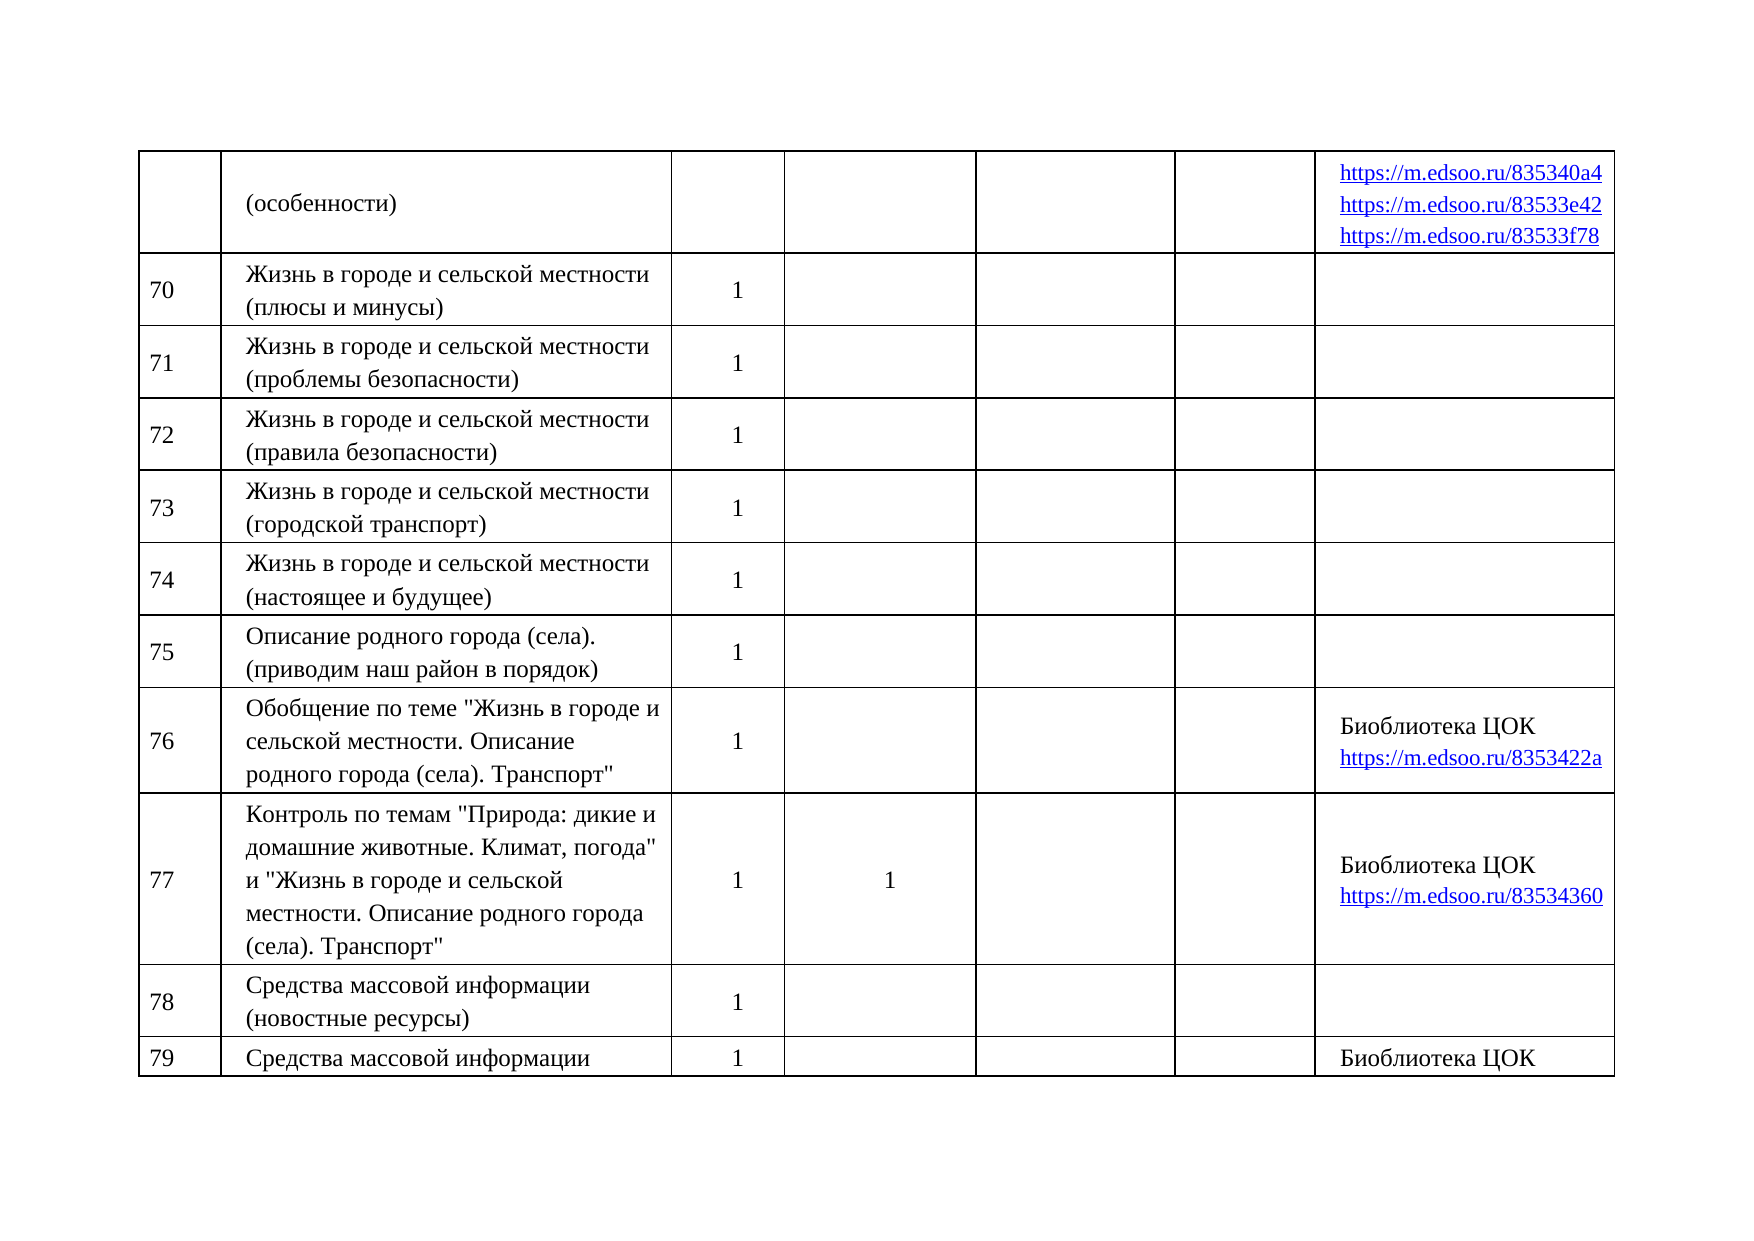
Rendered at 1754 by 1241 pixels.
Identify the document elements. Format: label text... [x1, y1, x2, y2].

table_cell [1316, 1037, 1614, 1075]
table_cell [977, 688, 1174, 792]
table_cell [1176, 965, 1314, 1036]
table_cell 1 [672, 965, 784, 1036]
table_cell [977, 471, 1174, 542]
table_cell 1 [672, 326, 784, 397]
table_cell [785, 688, 975, 792]
table_cell 1 [672, 471, 784, 542]
table_cell [1316, 543, 1614, 614]
table_cell 72 [140, 399, 220, 469]
table_cell 74 [140, 543, 220, 614]
table_cell [785, 616, 975, 687]
table_cell 1 [672, 399, 784, 469]
table_cell [785, 543, 975, 614]
table_cell Жизнь в городе и сельской местности (проблемы безопасности) [222, 326, 671, 397]
table_cell Жизнь в городе и сельской местности (плюсы и минусы) [222, 254, 671, 324]
table_cell [977, 254, 1174, 324]
table_cell 71 [140, 326, 220, 397]
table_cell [1316, 152, 1614, 252]
table_cell [977, 399, 1174, 469]
table_cell [1176, 543, 1314, 614]
table_cell [1176, 616, 1314, 687]
table_cell Контроль по темам "Природа: дикие и домашние животные. Климат, погода" и "Жизнь в городе и сельской местности. Описание родного города (села). Транспорт" [222, 794, 671, 963]
table_cell Средства массовой информации (новостные ресурсы) [222, 965, 671, 1036]
table_cell [977, 543, 1174, 614]
table_cell [785, 254, 975, 324]
table_cell [1176, 326, 1314, 397]
table_cell [1316, 616, 1614, 687]
table_cell 1 [672, 688, 784, 792]
table_cell 69 [140, 152, 220, 252]
table_cell 1 [672, 616, 784, 687]
table_cell [785, 399, 975, 469]
table_cell [785, 471, 975, 542]
table_cell 1 [672, 254, 784, 324]
table_cell 1 [672, 543, 784, 614]
table_cell Жизнь в городе и сельской местности (правила безопасности) [222, 399, 671, 469]
table_cell [977, 616, 1174, 687]
table_cell [1176, 1037, 1314, 1075]
table_cell Обобщение по теме "Жизнь в городе и сельской местности. Описание родного города (села). Транспорт" [222, 688, 671, 792]
table_cell Жизнь в городе и сельской местности (настоящее и будущее) [222, 543, 671, 614]
table_cell [977, 152, 1174, 252]
table_cell 73 [140, 471, 220, 542]
table_cell [1316, 965, 1614, 1036]
table_cell [1316, 399, 1614, 469]
table_cell 78 [140, 965, 220, 1036]
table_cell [222, 1037, 671, 1075]
table_cell 70 [140, 254, 220, 324]
table_cell 79 [140, 1037, 220, 1075]
table_cell [1176, 152, 1314, 252]
table_cell [1176, 254, 1314, 324]
table_cell [785, 1037, 975, 1075]
table_cell 76 [140, 688, 220, 792]
table_cell [1316, 471, 1614, 542]
table_cell 1 [672, 794, 784, 963]
table_cell [977, 1037, 1174, 1075]
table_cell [222, 152, 671, 252]
table_cell [1176, 794, 1314, 963]
table_cell [977, 794, 1174, 963]
table_cell [1316, 254, 1614, 324]
table_cell 1 [672, 152, 784, 252]
table_cell 1 [785, 794, 975, 963]
table_cell [785, 326, 975, 397]
table_cell [1316, 326, 1614, 397]
table_cell [977, 326, 1174, 397]
table_cell [1176, 688, 1314, 792]
table_cell [1176, 471, 1314, 542]
table_cell [1176, 399, 1314, 469]
table_cell [785, 152, 975, 252]
table_cell 1 [672, 1037, 784, 1075]
table_cell 75 [140, 616, 220, 687]
table_cell [977, 965, 1174, 1036]
table_cell Биоблиотека ЦОК https://m.edsoo.ru/83534360 [1316, 794, 1614, 963]
table_cell Описание родного города (села). (приводим наш район в порядок) [222, 616, 671, 687]
table_cell [785, 965, 975, 1036]
table_cell Жизнь в городе и сельской местности (городской транспорт) [222, 471, 671, 542]
table_cell Биоблиотека ЦОК https://m.edsoo.ru/8353422a [1316, 688, 1614, 792]
table_cell 77 [140, 794, 220, 963]
